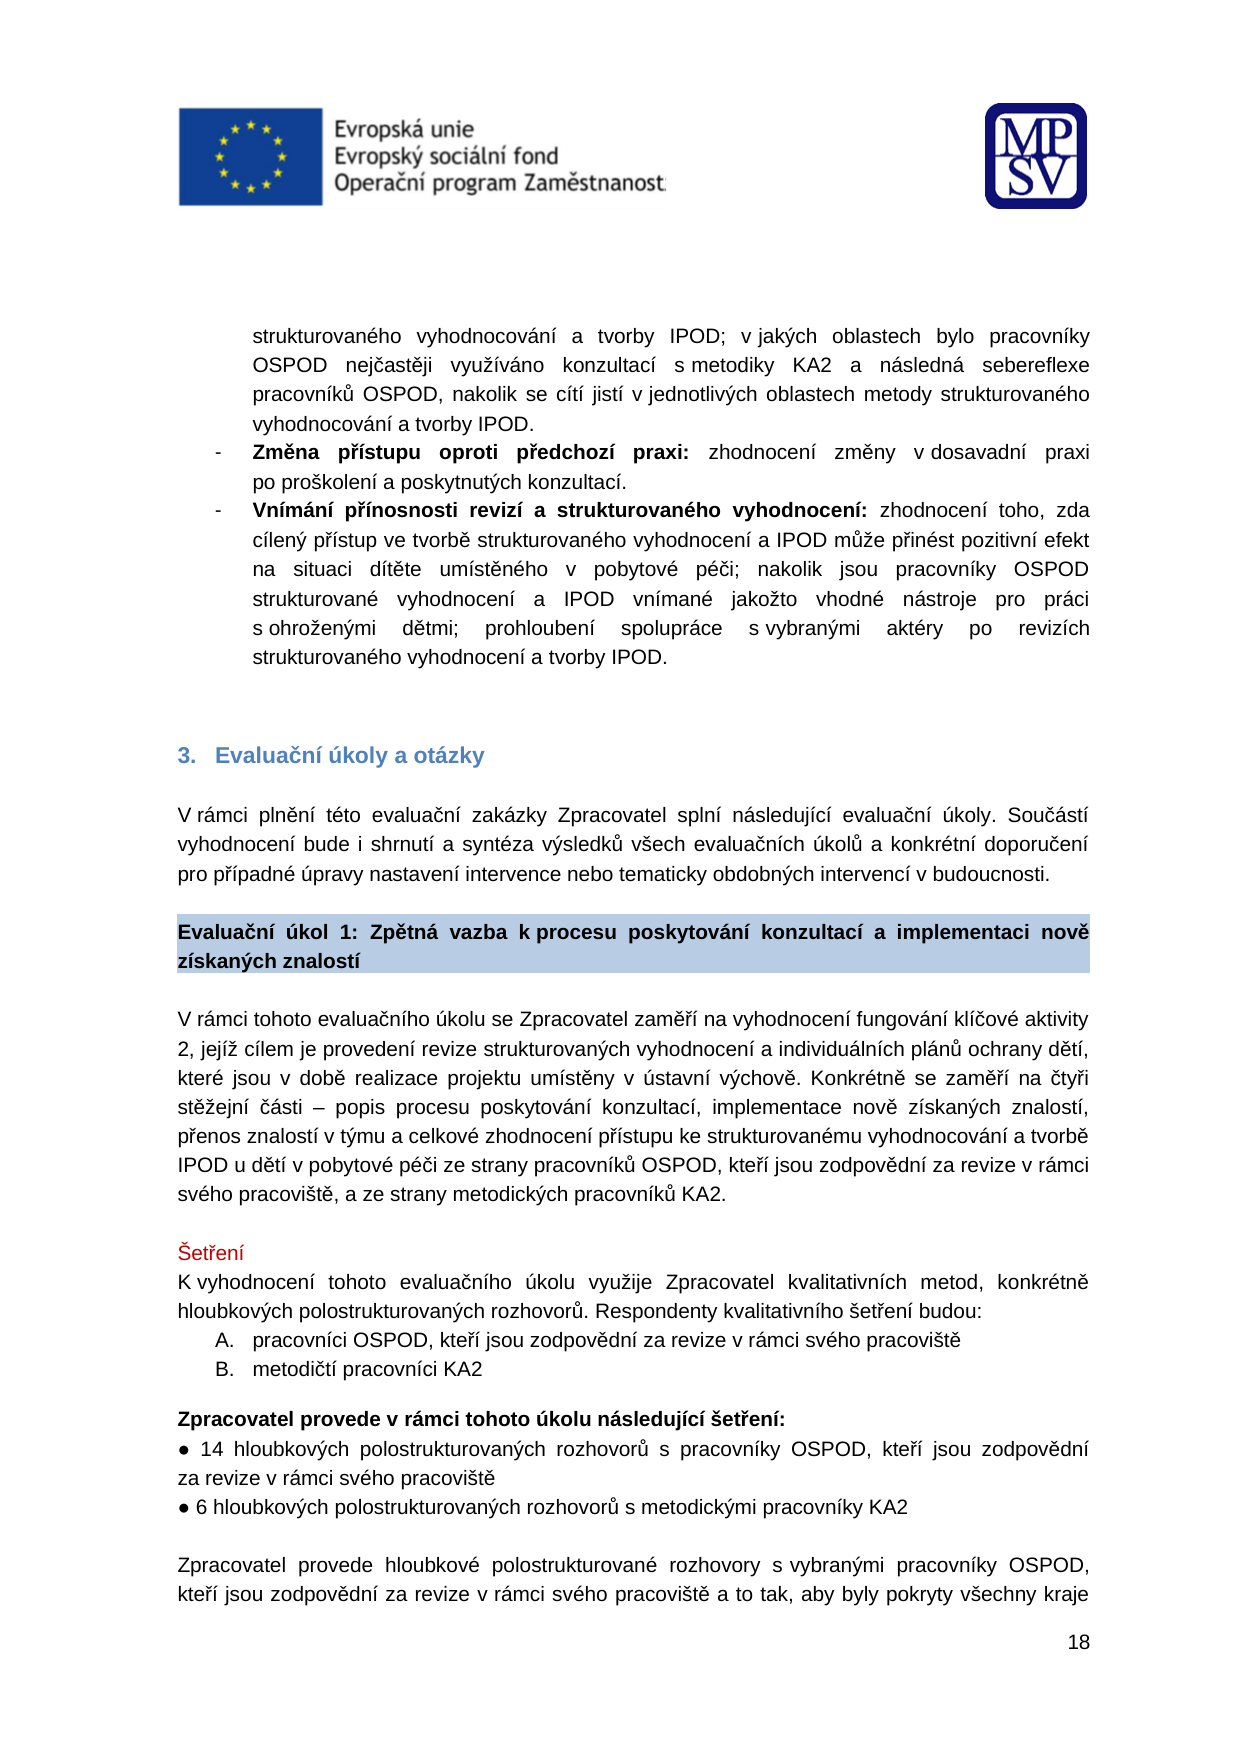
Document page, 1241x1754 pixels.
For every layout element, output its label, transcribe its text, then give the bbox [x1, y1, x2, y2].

text Zpracovatel provede v rámci tohoto úkolu následující šetření: [177, 1402, 1090, 1431]
text Evaluační úkol 1: Zpětná vazba k procesu poskytování konzultací a implementaci nově získaných znalostí [177, 914, 1090, 973]
list Změna přístupu oproti předchozí praxi: zhodnocení změny v dosavadní praxi po proškolení a poskytnutých konzultací. [215, 435, 1090, 494]
text Šetření [177, 1235, 1090, 1264]
text ● 14 hloubkových polostrukturovaných rozhovorů s pracovníky OSPOD, kteří jsou zodpovědní za revize v rámci svého pracoviště [177, 1431, 1090, 1489]
picture [177, 106, 667, 209]
text ● 6 hloubkových polostrukturovaných rozhovorů s metodickými pracovníky KA2 [177, 1489, 1090, 1519]
picture [985, 103, 1087, 209]
text V rámci tohoto evaluačního úkolu se Zpracovatel zaměří na vyhodnocení fungování klíčové aktivity 2, jejíž cílem je provedení revize strukturovaných vyhodnocení a individuálních plánů ochrany dětí, které jsou v době realizace projektu umístěny v ústavní výchově. Konkrétně se zaměří na čtyři stěžejní části – popis procesu poskytování konzultací, implementace nově získaných znalostí, přenos znalostí v týmu a celkové zhodnocení přístupu ke strukturovanému vyhodnocování a tvorbě IPOD u dětí v pobytové péči ze strany pracovníků OSPOD, kteří jsou zodpovědní za revize v rámci svého pracoviště, a ze strany metodických pracovníků KA2. [177, 1002, 1090, 1206]
list pracovníci OSPOD, kteří jsou zodpovědní za revize v rámci svého pracoviště [215, 1323, 1090, 1352]
subtitle Evaluační úkoly a otázky [177, 739, 1090, 769]
list metodičtí pracovníci KA2 [215, 1352, 1090, 1381]
text V rámci plnění této evaluační zakázky Zpracovatel splní následující evaluační úkoly. Součástí vyhodnocení bude i shrnutí a syntéza výsledků všech evaluačních úkolů a konkrétní doporučení pro případné úpravy nastavení intervence nebo tematicky obdobných intervencí v budoucnosti. [177, 798, 1090, 885]
list Vnímání přínosnosti revizí a strukturovaného vyhodnocení: zhodnocení toho, zda cílený přístup ve tvorbě strukturovaného vyhodnocení a IPOD může přinést pozitivní efekt na situaci dítěte umístěného v pobytové péči; nakolik jsou pracovníky OSPOD strukturované vyhodnocení a IPOD vnímané jakožto vhodné nástroje pro práci s ohroženými dětmi; prohloubení spolupráce s vybranými aktéry po revizích strukturovaného vyhodnocení a tvorby IPOD. [215, 494, 1090, 669]
text K vyhodnocení tohoto evaluačního úkolu využije Zpracovatel kvalitativních metod, konkrétně hloubkových polostrukturovaných rozhovorů. Respondenty kvalitativního šetření budou: [177, 1264, 1090, 1323]
